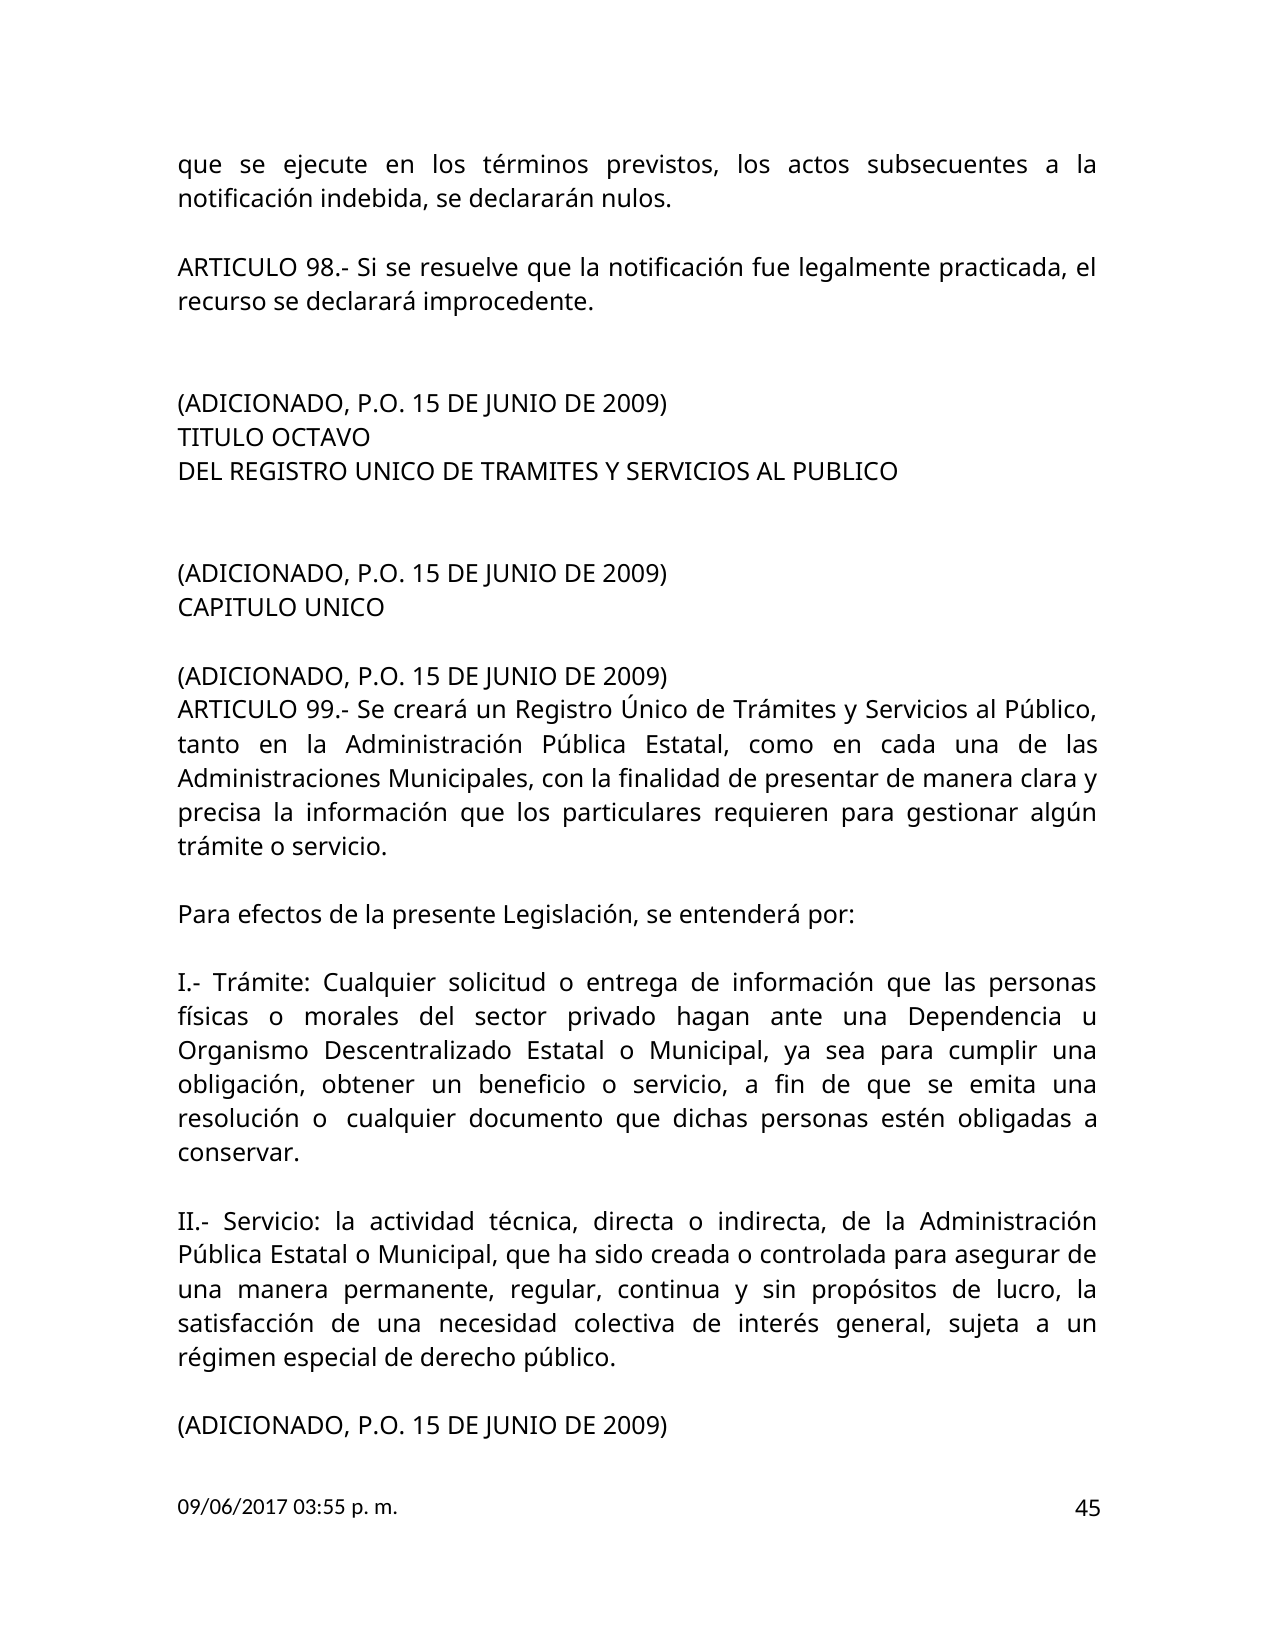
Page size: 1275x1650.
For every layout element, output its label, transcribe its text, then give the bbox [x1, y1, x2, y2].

text que se ejecute en los términos previstos, los actos subsecuentes a la notificación indebida, se declararán nulos. [177, 147, 1098, 215]
text I.- Trámite: Cualquier solicitud o entrega de información que las personas físicas o morales del sector privado hagan ante una Dependencia u Organismo Descentralizado Estatal o Municipal, ya sea para cumplir una obligación, obtener un beneficio o servicio, a fin de que se emita una resolución o cualquier documento que dichas personas estén obligadas a conservar. [177, 965, 1098, 1169]
text Para efectos de la presente Legislación, se entenderá por: [177, 897, 1110, 931]
text DEL REGISTRO UNICO DE TRAMITES Y SERVICIOS AL PUBLICO [177, 454, 1110, 488]
text II.- Servicio: la actividad técnica, directa o indirecta, de la Administración Pública Estatal o Municipal, que ha sido creada o controlada para asegurar de una manera permanente, regular, continua y sin propósitos de lucro, la satisfacción de una necesidad colectiva de interés general, sujeta a un régimen especial de derecho público. [177, 1203, 1098, 1373]
text (ADICIONADO, P.O. 15 DE JUNIO DE 2009) CAPITULO UNICO [177, 556, 681, 624]
text ARTICULO 99.- Se creará un Registro Único de Trámites y Servicios al Público, tanto en la Administración Pública Estatal, como en cada una de las Administraciones Municipales, con la finalidad de presentar de manera clara y precisa la información que los particulares requieren para gestionar algún trámite o servicio. [177, 692, 1098, 862]
text (ADICIONADO, P.O. 15 DE JUNIO DE 2009) TITULO OCTAVO [177, 386, 681, 454]
text ARTICULO 98.- Si se resuelve que la notificación fue legalmente practicada, el recurso se declarará improcedente. [177, 249, 1098, 317]
text (ADICIONADO, P.O. 15 DE JUNIO DE 2009) [177, 1408, 1110, 1442]
text (ADICIONADO, P.O. 15 DE JUNIO DE 2009) [177, 658, 1110, 692]
